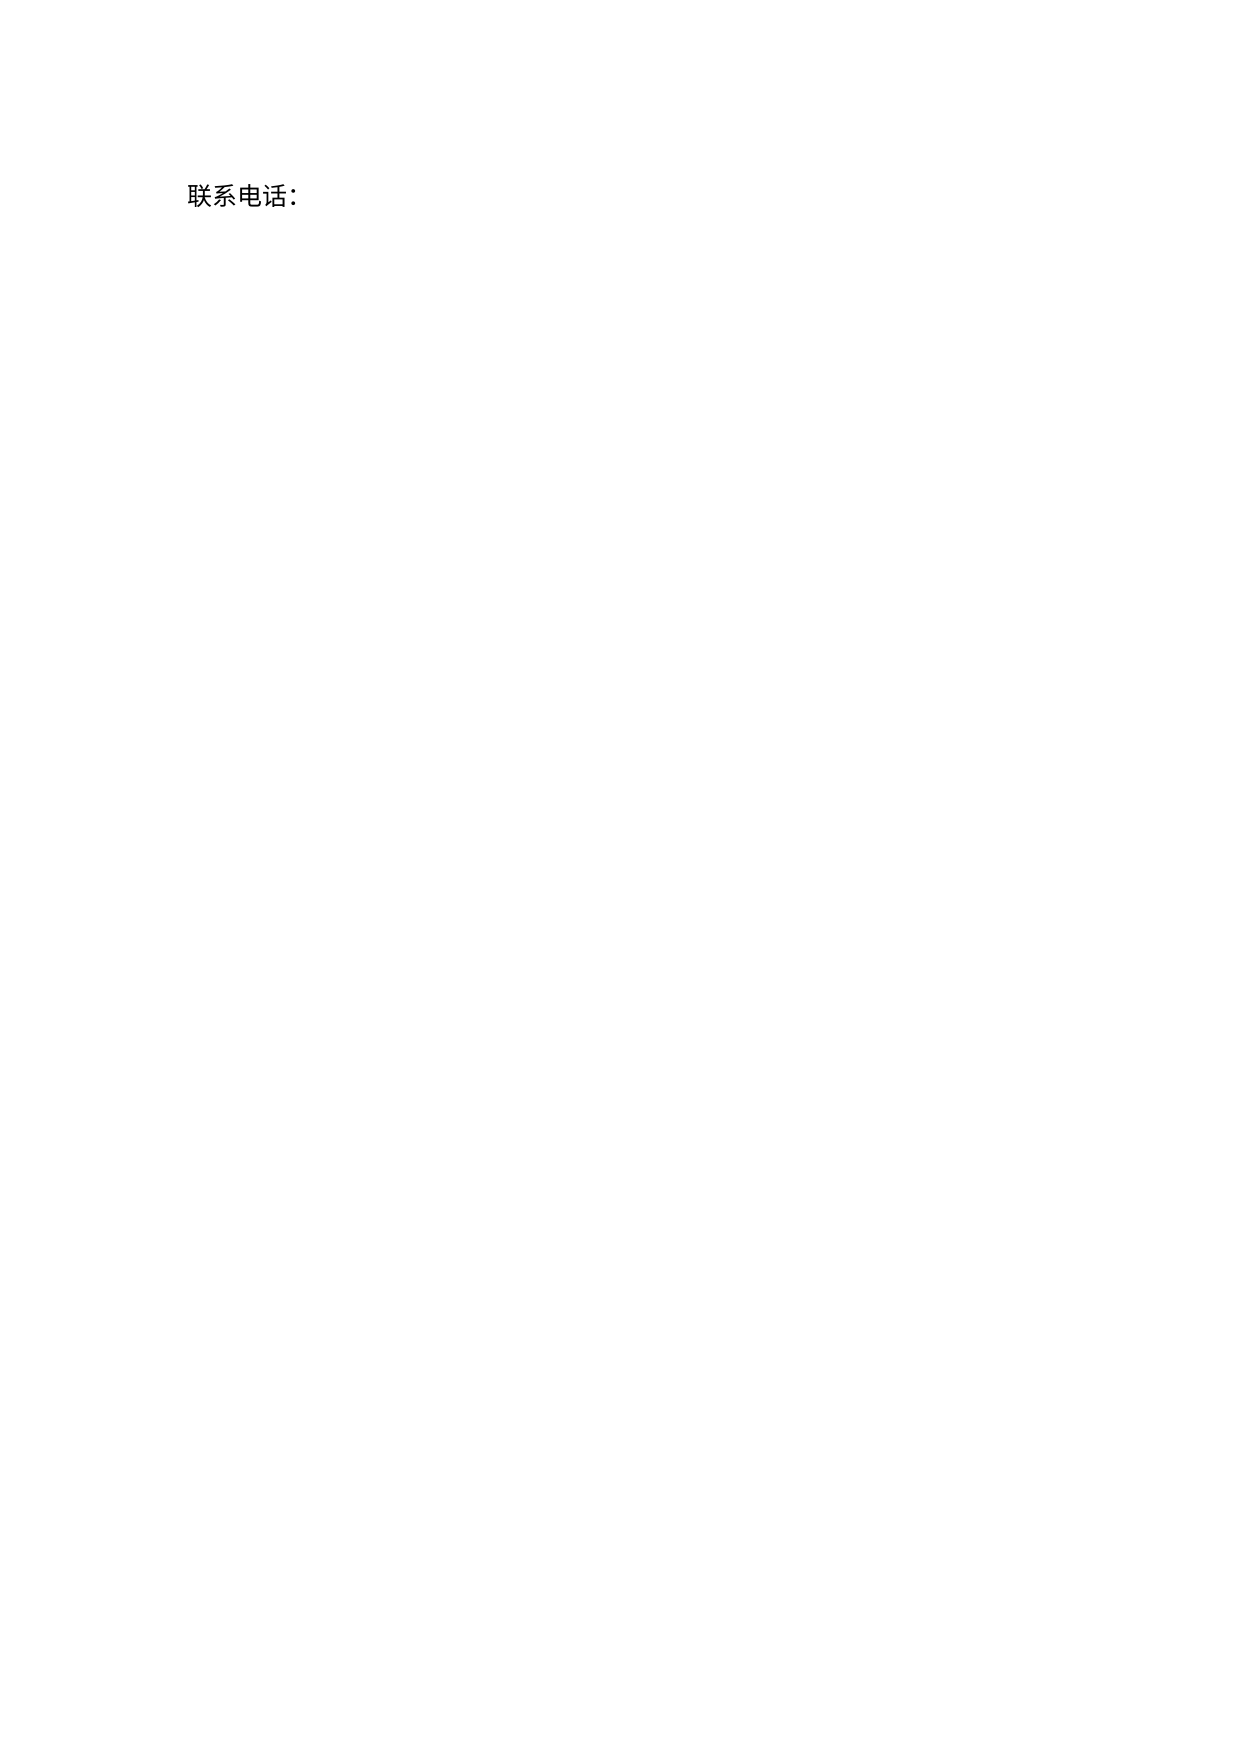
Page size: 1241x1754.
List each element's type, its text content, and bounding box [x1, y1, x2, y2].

text 联系电话： [187, 162, 1053, 227]
